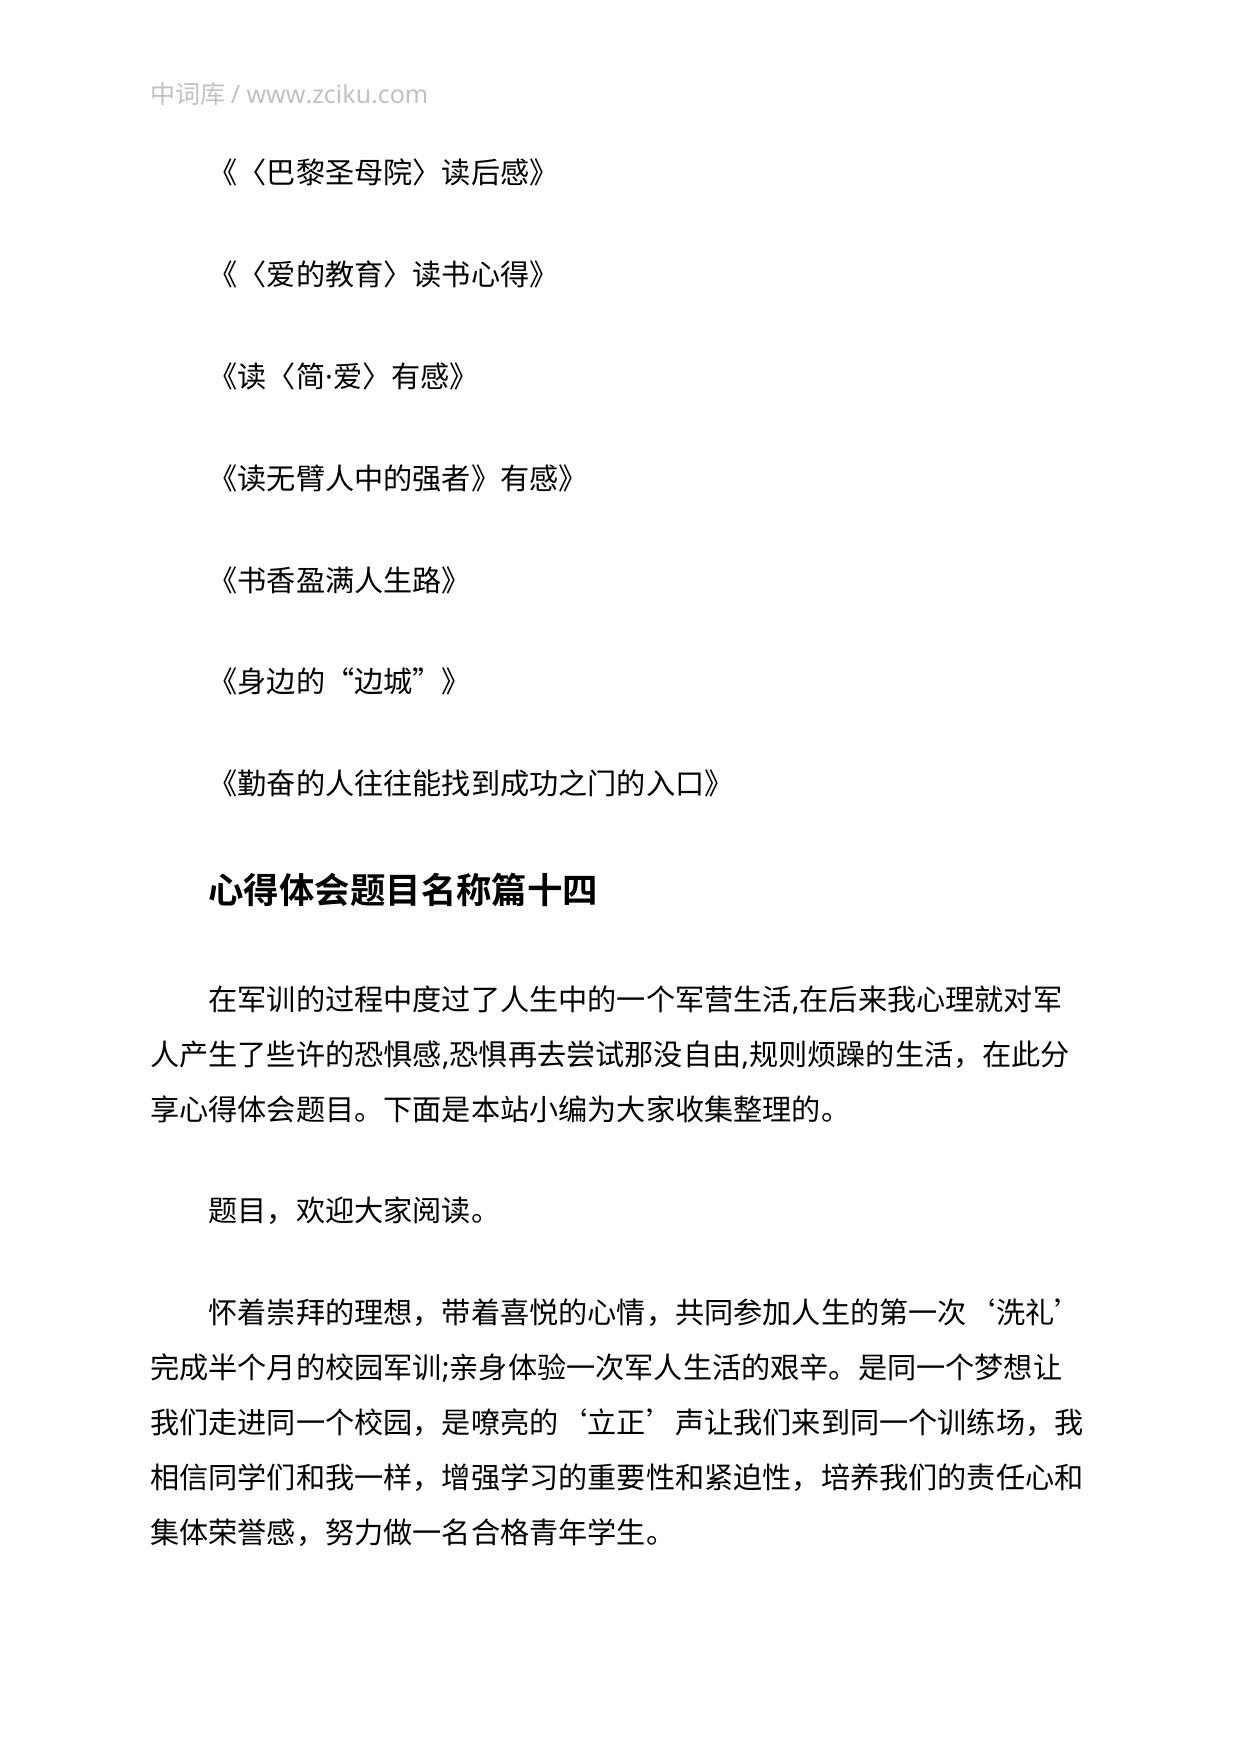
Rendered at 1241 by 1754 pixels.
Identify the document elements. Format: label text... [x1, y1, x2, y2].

text 在军训的过程中度过了人生中的一个军营生活,在后来我心理就对军人产生了些许的恐惧感,恐惧再去尝试那没自由,规则烦躁的生活，在此分享心得体会题目。下面是本站小编为大家收集整理的。 [150, 976, 1090, 1128]
text 《身边的“边城”》 [150, 659, 1090, 701]
text 《〈爱的教育〉读书心得》 [150, 252, 1090, 294]
text 题目，欢迎大家阅读。 [150, 1188, 1090, 1230]
text 《读无臂人中的强者》有感》 [150, 456, 1090, 498]
text 《勤奋的人往往能找到成功之门的入口》 [150, 761, 1090, 803]
text 怀着崇拜的理想，带着喜悦的心情，共同参加人生的第一次‘洗礼’完成半个月的校园军训;亲身体验一次军人生活的艰辛。是同一个梦想让我们走进同一个校园，是嘹亮的‘立正’声让我们来到同一个训练场，我相信同学们和我一样，增强学习的重要性和紧迫性，培养我们的责任心和集体荣誉感，努力做一名合格青年学生。 [150, 1289, 1090, 1552]
text 《读〈简·爱〉有感》 [150, 353, 1090, 396]
text 《书香盈满人生路》 [150, 557, 1090, 599]
text 心得体会题目名称篇十四 [150, 863, 1090, 914]
text 《〈巴黎圣母院〉读后感》 [150, 150, 1090, 192]
